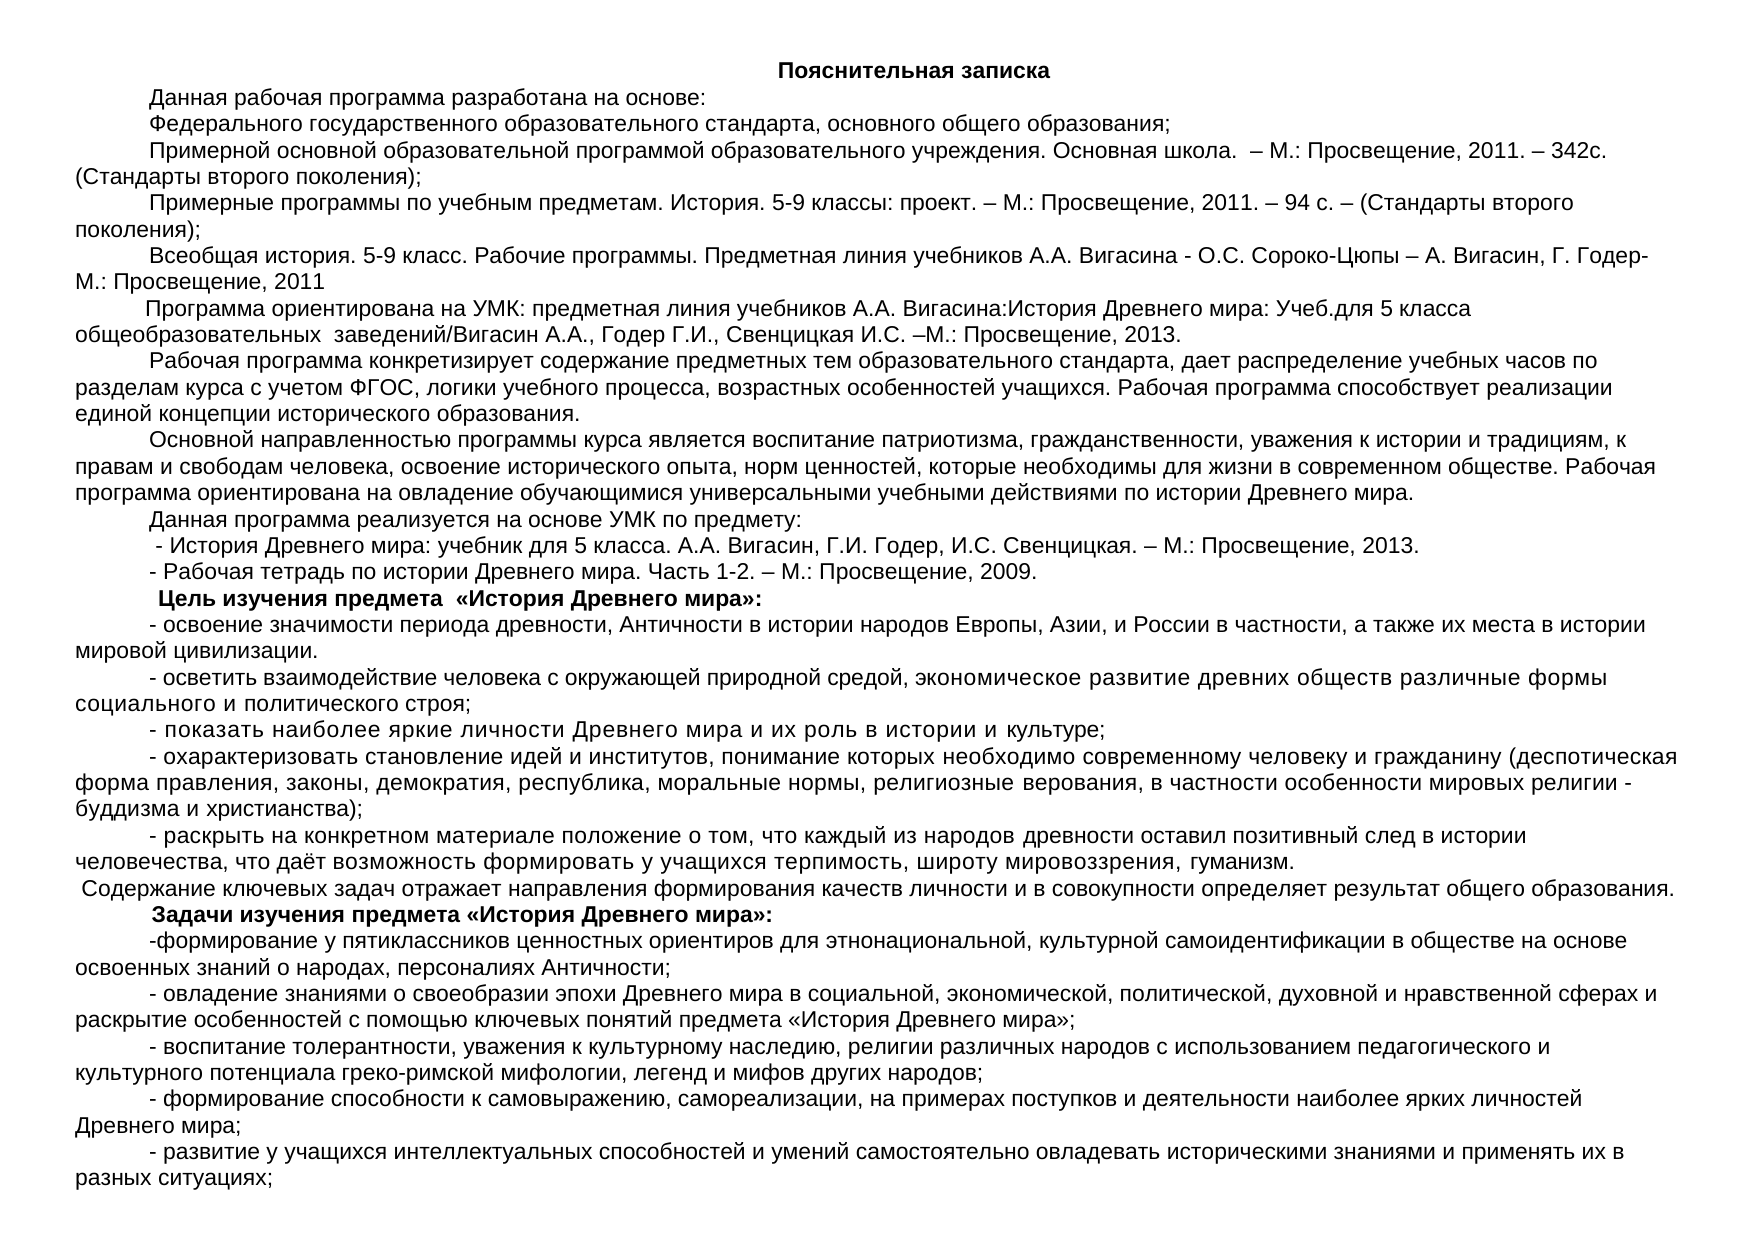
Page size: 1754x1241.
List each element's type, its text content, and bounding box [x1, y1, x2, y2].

text Основной направленностью программы курса является воспитание патриотизма, гражданственности, уважения к истории и традициям, к правам и свободам человека, освоение исторического опыта, норм ценностей, которые необходимы для жизни в современном обществе. Рабочая программа ориентирована на овладение обучающимися универсальными учебными действиями по истории Древнего мира. [75, 426, 1679, 506]
text - История Древнего мира: учебник для 5 класса. А.А. Вигасин, Г.И. Годер, И.С. Свенцицкая. – М.: Просвещение, 2013. [75, 532, 1679, 558]
text Данная программа реализуется на основе УМК по предмету: [75, 506, 1679, 532]
text Примерной основной образовательной программой образовательного учреждения. Основная школа. – М.: Просвещение, 2011. – 342с. (Стандарты второго поколения); [75, 137, 1679, 189]
text - раскрыть на конкретном материале положение о том, что каждый из народов древности оставил позитивный след в истории человечества, что даёт возможность формировать у учащихся терпимость, широту мировоззрения, гуманизм. [75, 822, 1679, 874]
text Задачи изучения предмета «История Древнего мира»: [75, 901, 1679, 927]
text - осветить взаимодействие человека с окружающей природной средой, экономическое развитие древних обществ различные формы социального и политического строя; [75, 664, 1679, 716]
text - освоение значимости периода древности, Античности в истории народов Европы, Азии, и России в частности, а также их места в истории мировой цивилизации. [75, 611, 1679, 664]
text - Рабочая тетрадь по истории Древнего мира. Часть 1-2. – М.: Просвещение, 2009. [75, 558, 1679, 584]
text Программа ориентирована на УМК: предметная линия учебников А.А. Вигасина:История Древнего мира: Учеб.для 5 класса общеобразовательных заведений/Вигасин А.А., Годер Г.И., Свенцицкая И.С. –М.: Просвещение, 2013. [75, 295, 1679, 347]
text - воспитание толерантности, уважения к культурному наследию, религии различных народов с использованием педагогического и культурного потенциала греко-римской мифологии, легенд и мифов других народов; [75, 1033, 1679, 1085]
text Федерального государственного образовательного стандарта, основного общего образования; [75, 110, 1679, 137]
text Содержание ключевых задач отражает направления формирования качеств личности и в совокупности определяет результат общего образования. [75, 874, 1679, 901]
text Пояснительная записка [75, 57, 1679, 84]
text Всеобщая история. 5-9 класс. Рабочие программы. Предметная линия учебников А.А. Вигасина - О.С. Сороко-Цюпы – А. Вигасин, Г. Годер- М.: Просвещение, 2011 [75, 242, 1679, 295]
text - развитие у учащихся интеллектуальных способностей и умений самостоятельно овладевать историческими знаниями и применять их в разных ситуациях; [75, 1138, 1679, 1191]
text Данная рабочая программа разработана на основе: [75, 84, 1679, 110]
text - показать наиболее яркие личности Древнего мира и их роль в истории и культуре; [75, 716, 1679, 743]
text -формирование у пятиклассников ценностных ориентиров для этнонациональной, культурной самоидентификации в обществе на основе освоенных знаний о народах, персоналиях Античности; [75, 927, 1679, 980]
text Рабочая программа конкретизирует содержание предметных тем образовательного стандарта, дает распределение учебных часов по разделам курса с учетом ФГОС, логики учебного процесса, возрастных особенностей учащихся. Рабочая программа способствует реализации единой концепции исторического образования. [75, 347, 1679, 426]
text Цель изучения предмета «История Древнего мира»: [75, 584, 1679, 611]
text - формирование способности к самовыражению, самореализации, на примерах поступков и деятельности наиболее ярких личностей Древнего мира; [75, 1085, 1679, 1138]
text - овладение знаниями о своеобразии эпохи Древнего мира в социальной, экономической, политической, духовной и нравственной сферах и раскрытие особенностей с помощью ключевых понятий предмета «История Древнего мира»; [75, 980, 1679, 1033]
text - охарактеризовать становление идей и институтов, понимание которых необходимо современному человеку и гражданину (деспотическая форма правления, законы, демократия, республика, моральные нормы, религиозные верования, в частности особенности мировых религии - буддизма и христианства); [75, 743, 1679, 822]
text Примерные программы по учебным предметам. История. 5-9 классы: проект. – М.: Просвещение, 2011. – 94 с. – (Стандарты второго поколения); [75, 189, 1679, 242]
